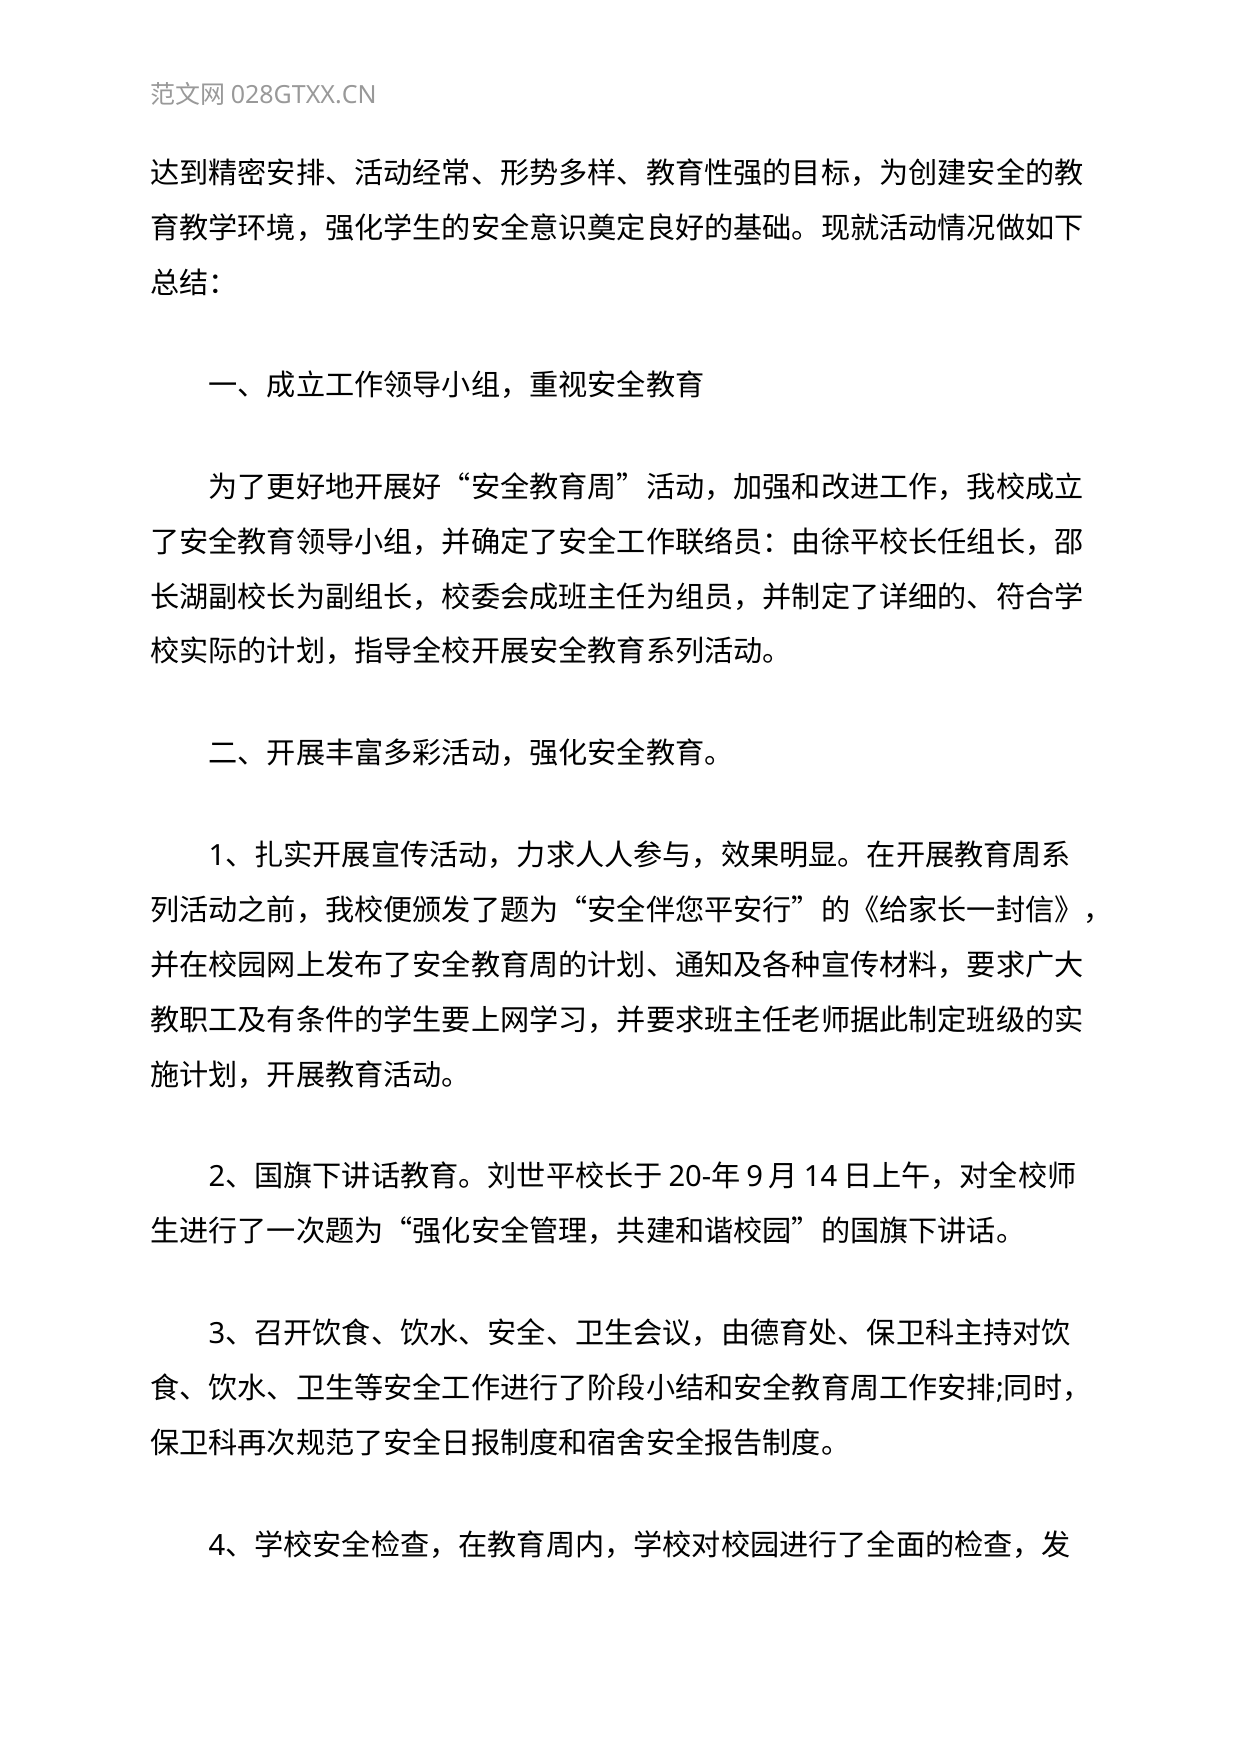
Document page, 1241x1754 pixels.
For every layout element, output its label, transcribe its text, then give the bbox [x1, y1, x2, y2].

text 二、开展丰富多彩活动，强化安全教育。 [150, 730, 1090, 772]
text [150, 150, 1090, 302]
text 3、召开饮食、饮水、安全、卫生会议，由德育处、保卫科主持对饮食、饮水、卫生等安全工作进行了阶段小结和安全教育周工作安排;同时，保卫科再次规范了安全日报制度和宿舍安全报告制度。 [150, 1310, 1090, 1462]
text 2、国旗下讲话教育。刘世平校长于20-年9月14日上午，对全校师生进行了一次题为“强化安全管理，共建和谐校园”的国旗下讲话。 [150, 1153, 1090, 1250]
text 为了更好地开展好“安全教育周”活动，加强和改进工作，我校成立了安全教育领导小组，并确定了安全工作联络员：由徐平校长任组长，邵长湖副校长为副组长，校委会成班主任为组员，并制定了详细的、符合学校实际的计划，指导全校开展安全教育系列活动。 [150, 463, 1090, 670]
text 一、成立工作领导小组，重视安全教育 [150, 362, 1090, 404]
text 1、扎实开展宣传活动，力求人人参与，效果明显。在开展教育周系列活动之前，我校便颁发了题为“安全伴您平安行”的《给家长一封信》，并在校园网上发布了安全教育周的计划、通知及各种宣传材料，要求广大教职工及有条件的学生要上网学习，并要求班主任老师据此制定班级的实施计划，开展教育活动。 [150, 832, 1090, 1093]
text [150, 1522, 1090, 1564]
